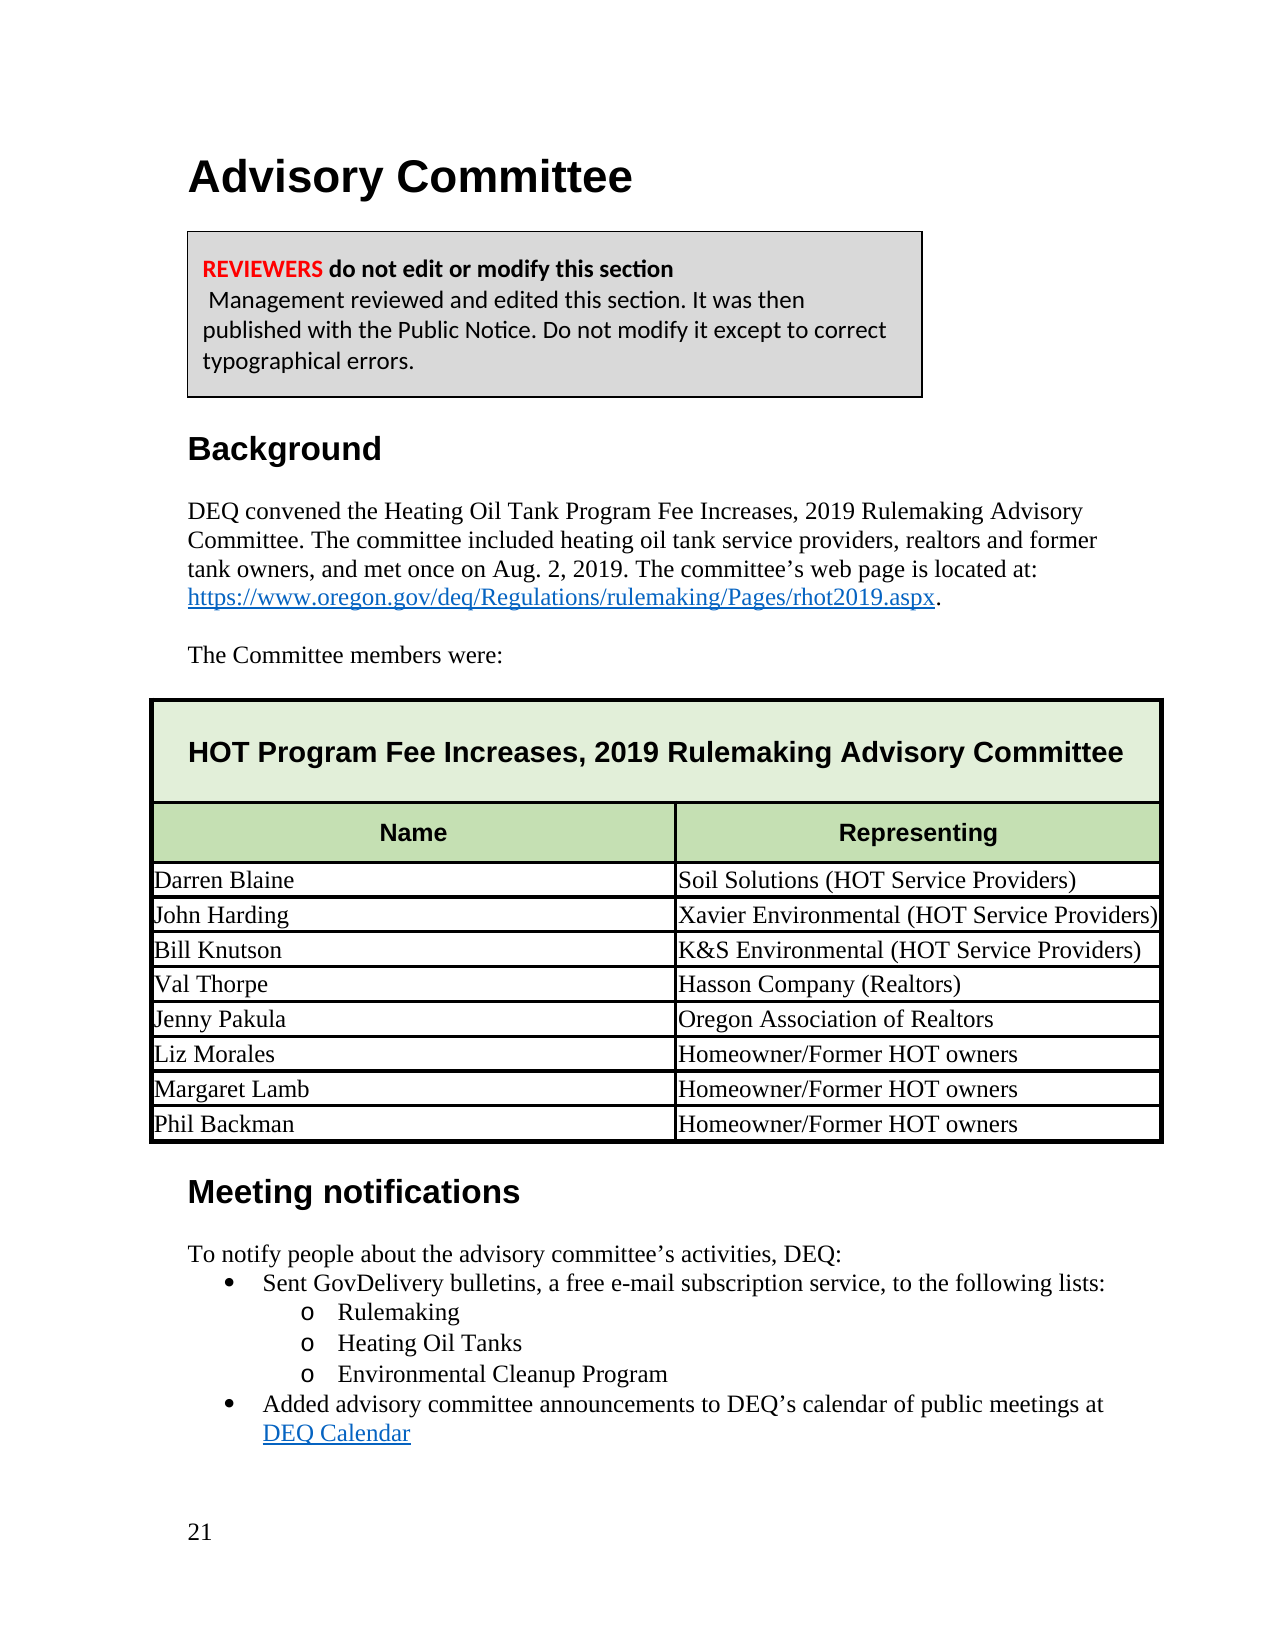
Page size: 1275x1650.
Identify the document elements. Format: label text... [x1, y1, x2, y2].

table_cell John Harding [154, 899, 674, 930]
table_cell Soil Solutions (HOT Service Providers) [677, 864, 1159, 895]
table_cell Xavier Environmental (HOT Service Providers) [677, 899, 1159, 930]
text Meeting notifications [187, 1172, 1125, 1211]
list Environmental Cleanup Program [300, 1359, 1125, 1389]
list Heating Oil Tanks [300, 1328, 1125, 1359]
table_cell Bill Knutson [154, 933, 674, 965]
text To notify people about the advisory committee’s activities, DEQ: [187, 1239, 1125, 1268]
table_cell Jenny Pakula [154, 1003, 674, 1034]
table_cell Hasson Company (Realtors) [677, 968, 1159, 1000]
text The Committee members were: [187, 640, 1125, 669]
list Sent GovDelivery bulletins, a free e-mail subscription service, to the following lists: [225, 1268, 1125, 1297]
table_cell Representing [677, 804, 1159, 861]
table_cell Oregon Association of Realtors [677, 1003, 1159, 1034]
table_cell Darren Blaine [154, 864, 674, 895]
table_cell Homeowner/Former HOT owners [677, 1073, 1159, 1104]
table_cell Val Thorpe [154, 968, 674, 1000]
table_cell Margaret Lamb [154, 1073, 674, 1104]
table_cell Phil Backman [154, 1107, 674, 1139]
subtitle Advisory Committee [187, 150, 1125, 203]
table_cell Name [154, 804, 674, 861]
list Added advisory committee announcements to DEQ’s calendar of public meetings at DEQ Calendar [225, 1389, 1125, 1447]
table_cell Homeowner/Former HOT owners [677, 1107, 1159, 1139]
table_cell Homeowner/Former HOT owners [677, 1038, 1159, 1069]
text Background [187, 429, 1125, 467]
text DEQ convened the Heating Oil Tank Program Fee Increases, 2019 Rulemaking Advisory Committee. The committee included heating oil tank service providers, realtors and former tank owners, and met once on Aug. 2, 2019. The committee’s web page is located at: https://www.oregon.gov/deq/Regulations/rulemaking/Pages/rhot2019.aspx. [187, 496, 1125, 611]
list Rulemaking [300, 1297, 1125, 1328]
table_header HOT Program Fee Increases, 2019 Rulemaking Advisory Committee [154, 702, 1159, 801]
table_cell K&S Environmental (HOT Service Providers) [677, 933, 1159, 965]
table_cell Liz Morales [154, 1038, 674, 1069]
